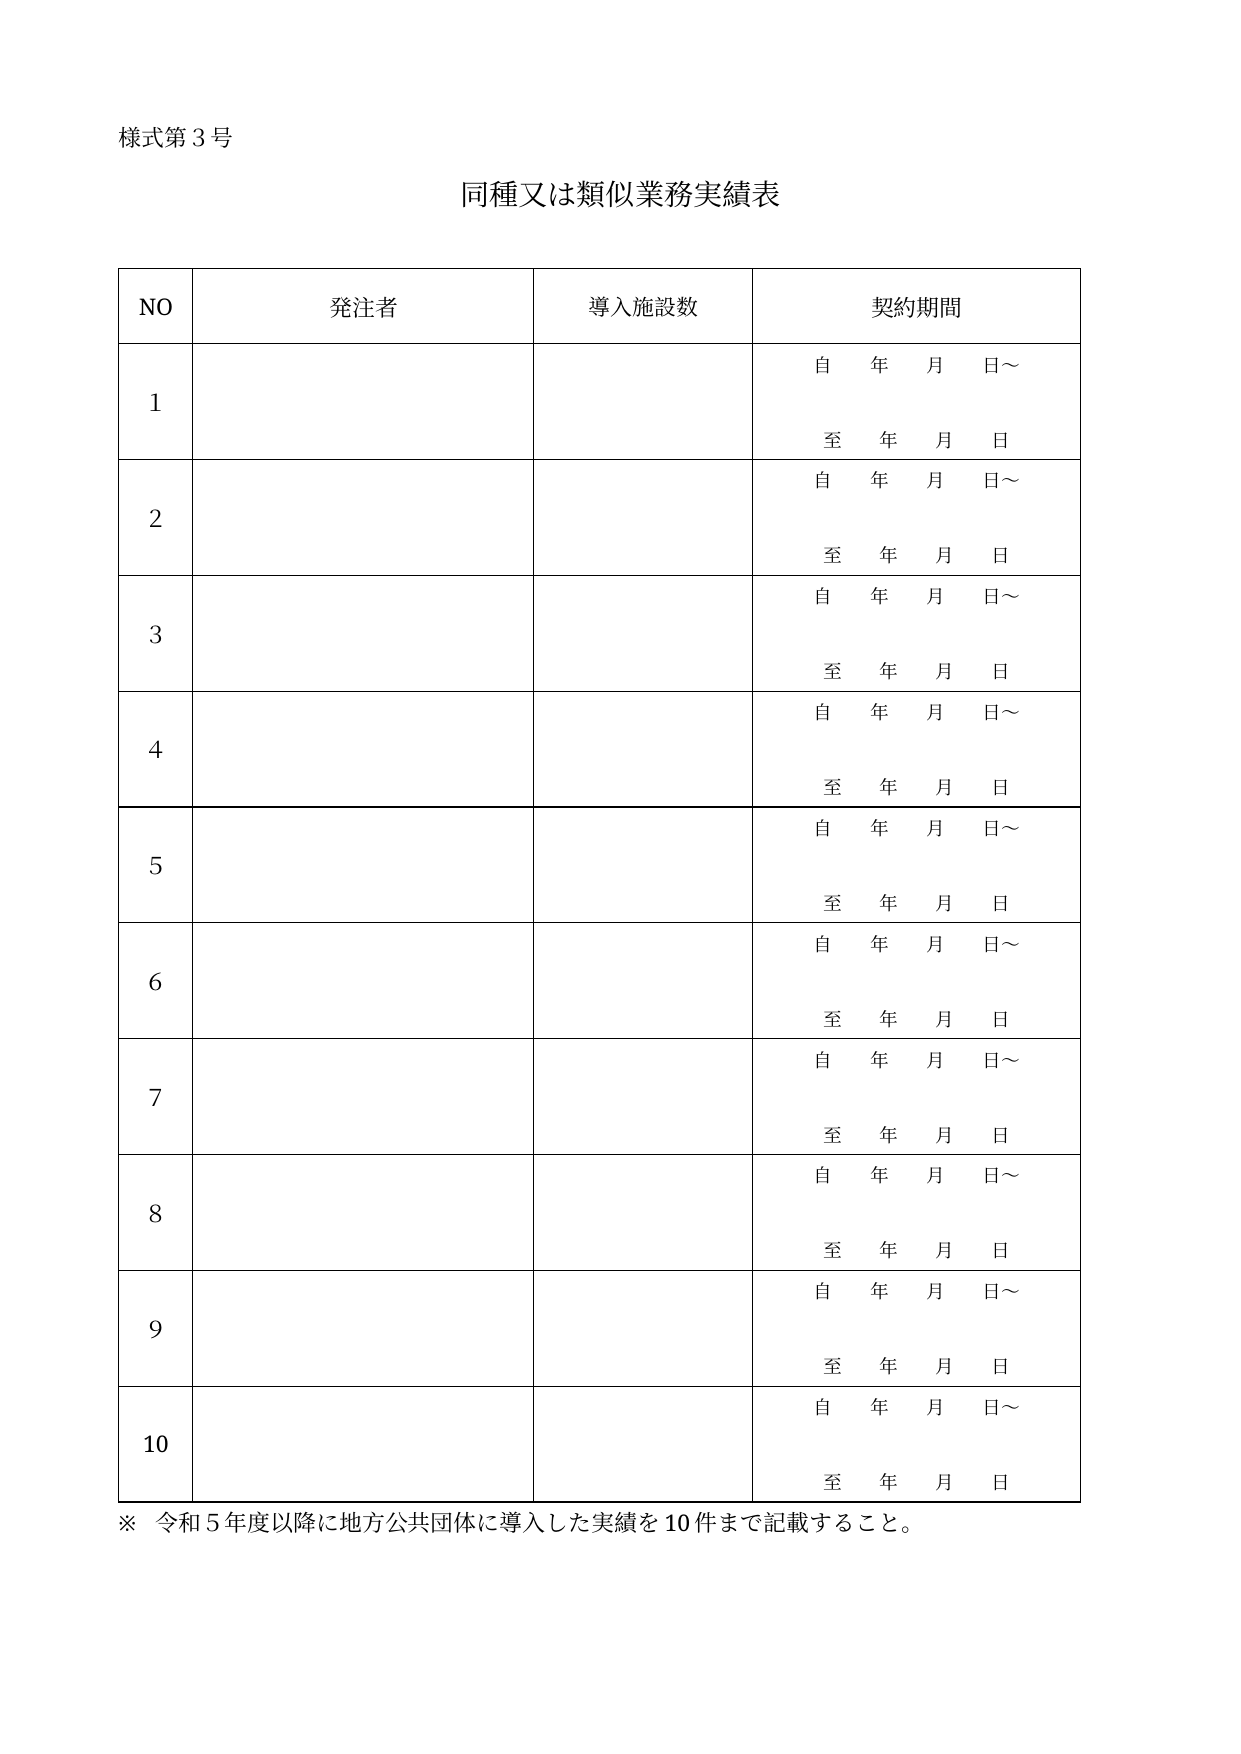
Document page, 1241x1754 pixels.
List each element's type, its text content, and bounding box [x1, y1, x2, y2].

table_cell [193, 460, 533, 575]
table_cell [534, 1271, 752, 1386]
table_header 契約期間 [753, 269, 1080, 343]
table_cell [534, 1155, 752, 1270]
table_cell [534, 460, 752, 575]
table_cell ９ [119, 1271, 192, 1386]
table_cell １ [119, 344, 192, 459]
table_cell [193, 576, 533, 691]
table_cell 自 年 月 日～ 至 年 月 日 [753, 1039, 1080, 1154]
list 令和５年度以降に地方公共団体に導入した実績を10件まで記載すること。 [118, 1502, 1122, 1540]
table_cell [193, 1387, 533, 1501]
table_cell ４ [119, 692, 192, 806]
table_cell 自 年 月 日～ 至 年 月 日 [753, 692, 1080, 806]
table_cell [193, 1155, 533, 1270]
table_cell [534, 1387, 752, 1501]
table_cell 自 年 月 日～ 至 年 月 日 [753, 1271, 1080, 1386]
table_header 発注者 [193, 269, 533, 343]
table_cell [534, 692, 752, 806]
table_header 導入施設数 [534, 269, 752, 343]
table_cell [534, 576, 752, 691]
table_cell [193, 808, 533, 922]
table_cell [193, 923, 533, 1038]
text 同種又は類似業務実績表 [118, 156, 1122, 231]
table_cell [534, 344, 752, 459]
table_cell [193, 1271, 533, 1386]
table_cell 自 年 月 日～ 至 年 月 日 [753, 576, 1080, 691]
table_cell ３ [119, 576, 192, 691]
table_cell 自 年 月 日～ 至 年 月 日 [753, 344, 1080, 459]
table_cell [534, 923, 752, 1038]
table_cell ２ [119, 460, 192, 575]
table_cell ６ [119, 923, 192, 1038]
table_cell 自 年 月 日～ 至 年 月 日 [753, 808, 1080, 922]
table_cell 自 年 月 日～ 至 年 月 日 [753, 460, 1080, 575]
table_cell [193, 1039, 533, 1154]
table_cell ８ [119, 1155, 192, 1270]
table_cell [193, 344, 533, 459]
table_cell ７ [119, 1039, 192, 1154]
text 様式第３号 [118, 118, 1122, 156]
table_cell [534, 1039, 752, 1154]
table_cell 10 [119, 1387, 192, 1501]
table_cell [193, 692, 533, 806]
table_cell 自 年 月 日～ 至 年 月 日 [753, 1155, 1080, 1270]
table_cell ５ [119, 808, 192, 922]
table_cell [534, 808, 752, 922]
table_cell 自 年 月 日～ 至 年 月 日 [753, 923, 1080, 1038]
table_header NO [119, 269, 192, 343]
table_cell 自 年 月 日～ 至 年 月 日 [753, 1387, 1080, 1501]
